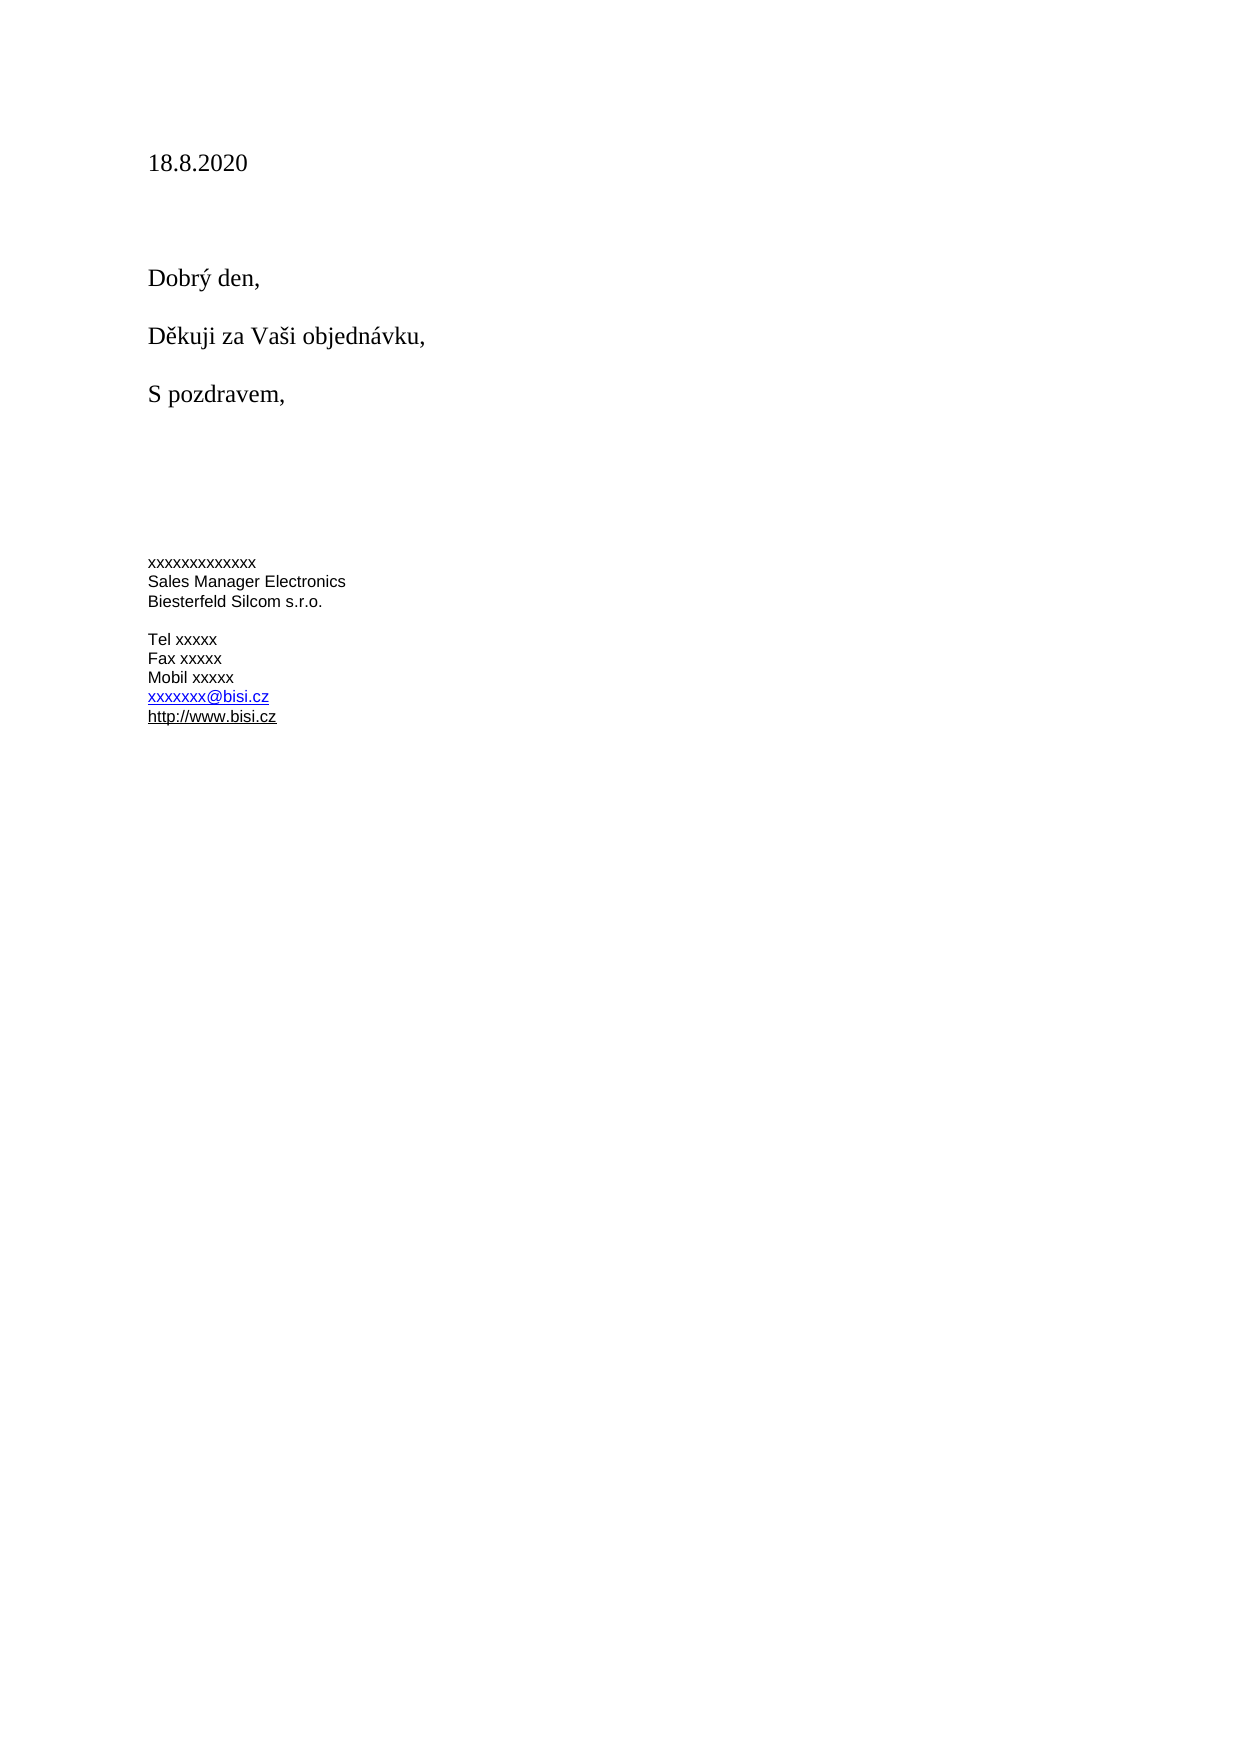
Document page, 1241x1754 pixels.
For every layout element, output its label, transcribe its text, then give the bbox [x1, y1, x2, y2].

text Děkuji za Vaši objednávku, [148, 321, 1093, 350]
text S pozdravem, [148, 379, 1093, 408]
text xxxxxxxxxxxxx Sales Manager Electronics Biesterfeld Silcom s.r.o. Tel xxxxx Fax xxxxx Mobil xxxxx xxxxxxx@bisi.cz http://www.bisi.cz [148, 553, 1093, 726]
text Dobrý den, [148, 263, 1093, 292]
text 18.8.2020 [148, 148, 1093, 176]
